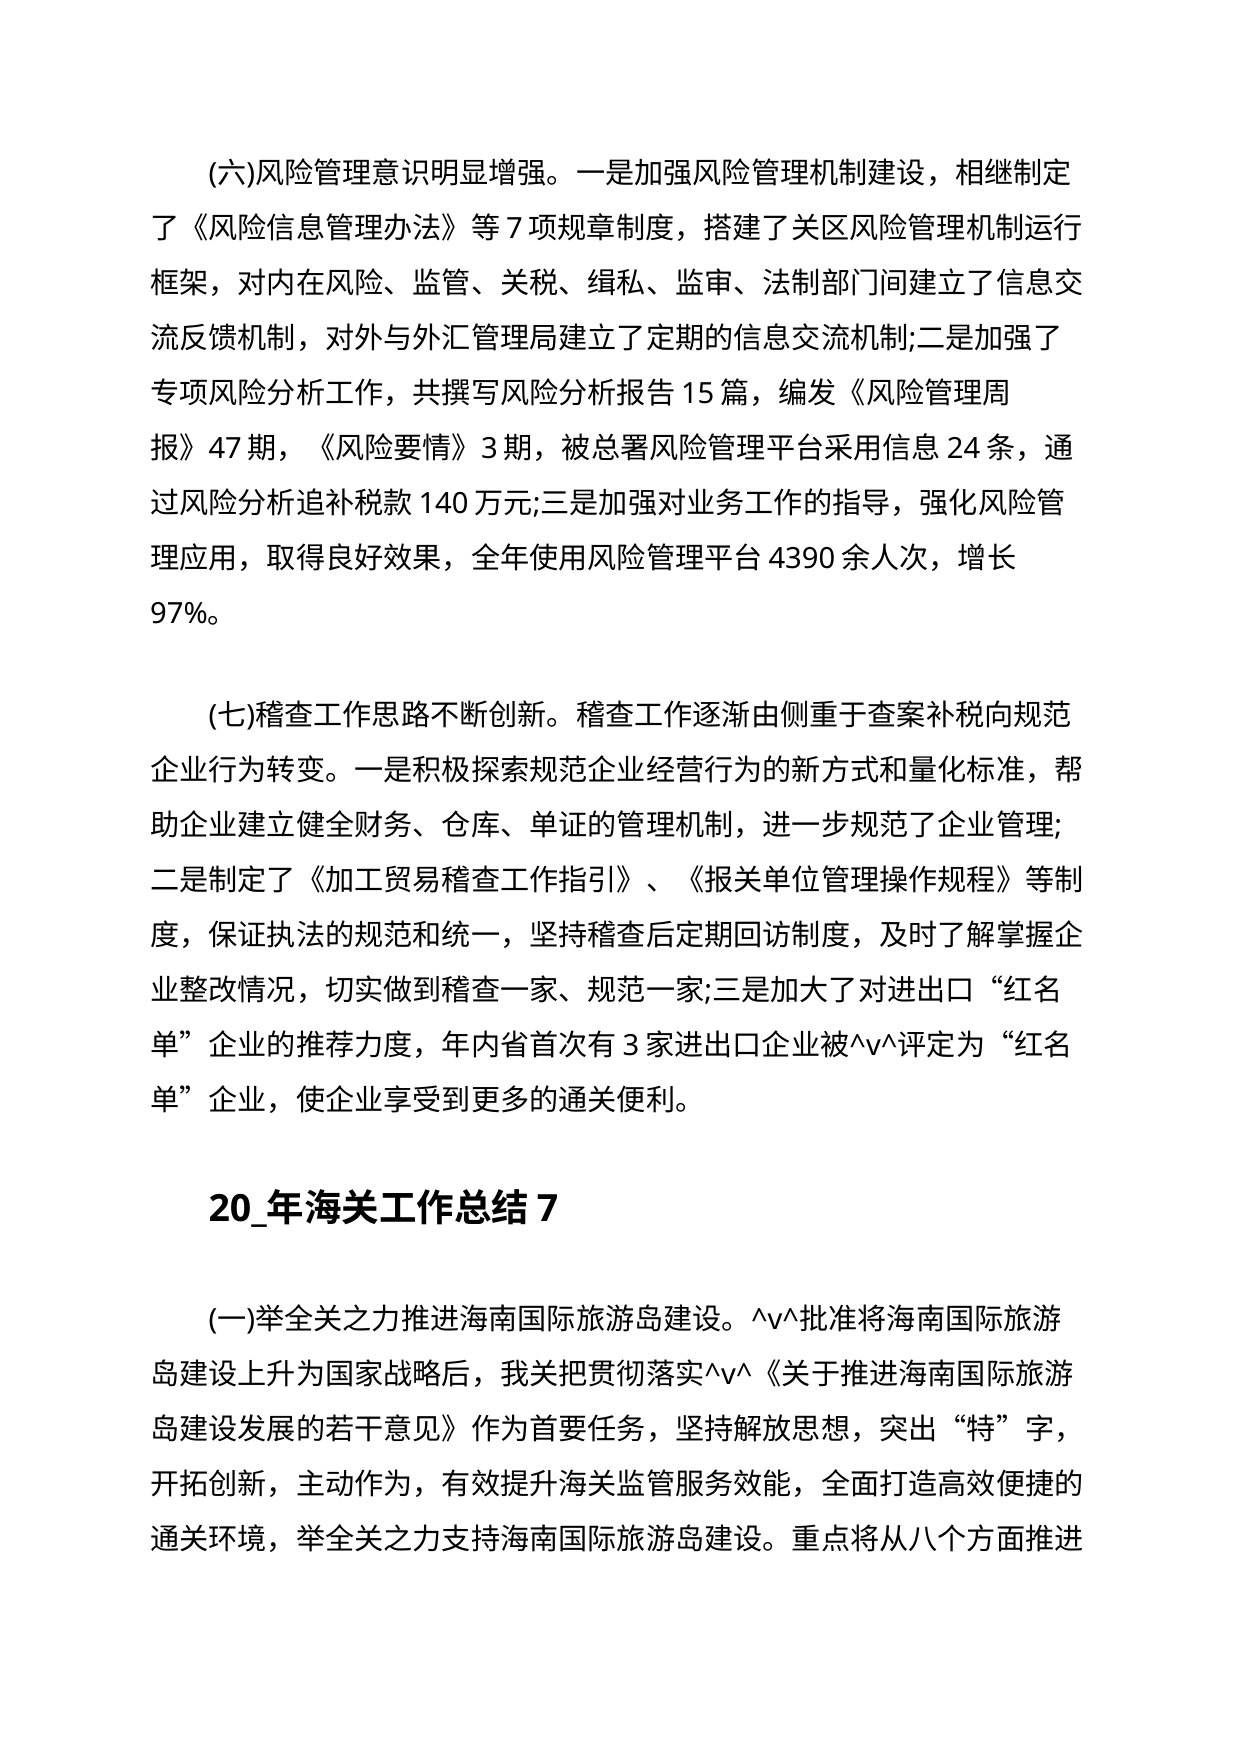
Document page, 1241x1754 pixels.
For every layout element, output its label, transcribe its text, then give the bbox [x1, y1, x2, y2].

text 20_年海关工作总结7 [150, 1178, 1090, 1233]
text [150, 1296, 1090, 1558]
text (六)风险管理意识明显增强。一是加强风险管理机制建设，相继制定了《风险信息管理办法》等7项规章制度，搭建了关区风险管理机制运行框架，对内在风险、监管、关税、缉私、监审、法制部门间建立了信息交流反馈机制，对外与外汇管理局建立了定期的信息交流机制;二是加强了专项风险分析工作，共撰写风险分析报告15篇，编发《风险管理周报》47期，《风险要情》3期，被总署风险管理平台采用信息24条，通过风险分析追补税款140万元;三是加强对业务工作的指导，强化风险管理应用，取得良好效果，全年使用风险管理平台4390余人次，增长97%。 [150, 150, 1090, 632]
text (七)稽查工作思路不断创新。稽查工作逐渐由侧重于查案补税向规范企业行为转变。一是积极探索规范企业经营行为的新方式和量化标准，帮助企业建立健全财务、仓库、单证的管理机制，进一步规范了企业管理;二是制定了《加工贸易稽查工作指引》、《报关单位管理操作规程》等制度，保证执法的规范和统一，坚持稽查后定期回访制度，及时了解掌握企业整改情况，切实做到稽查一家、规范一家;三是加大了对进出口“红名单”企业的推荐力度，年内省首次有3家进出口企业被^v^评定为“红名单”企业，使企业享受到更多的通关便利。 [150, 692, 1090, 1119]
